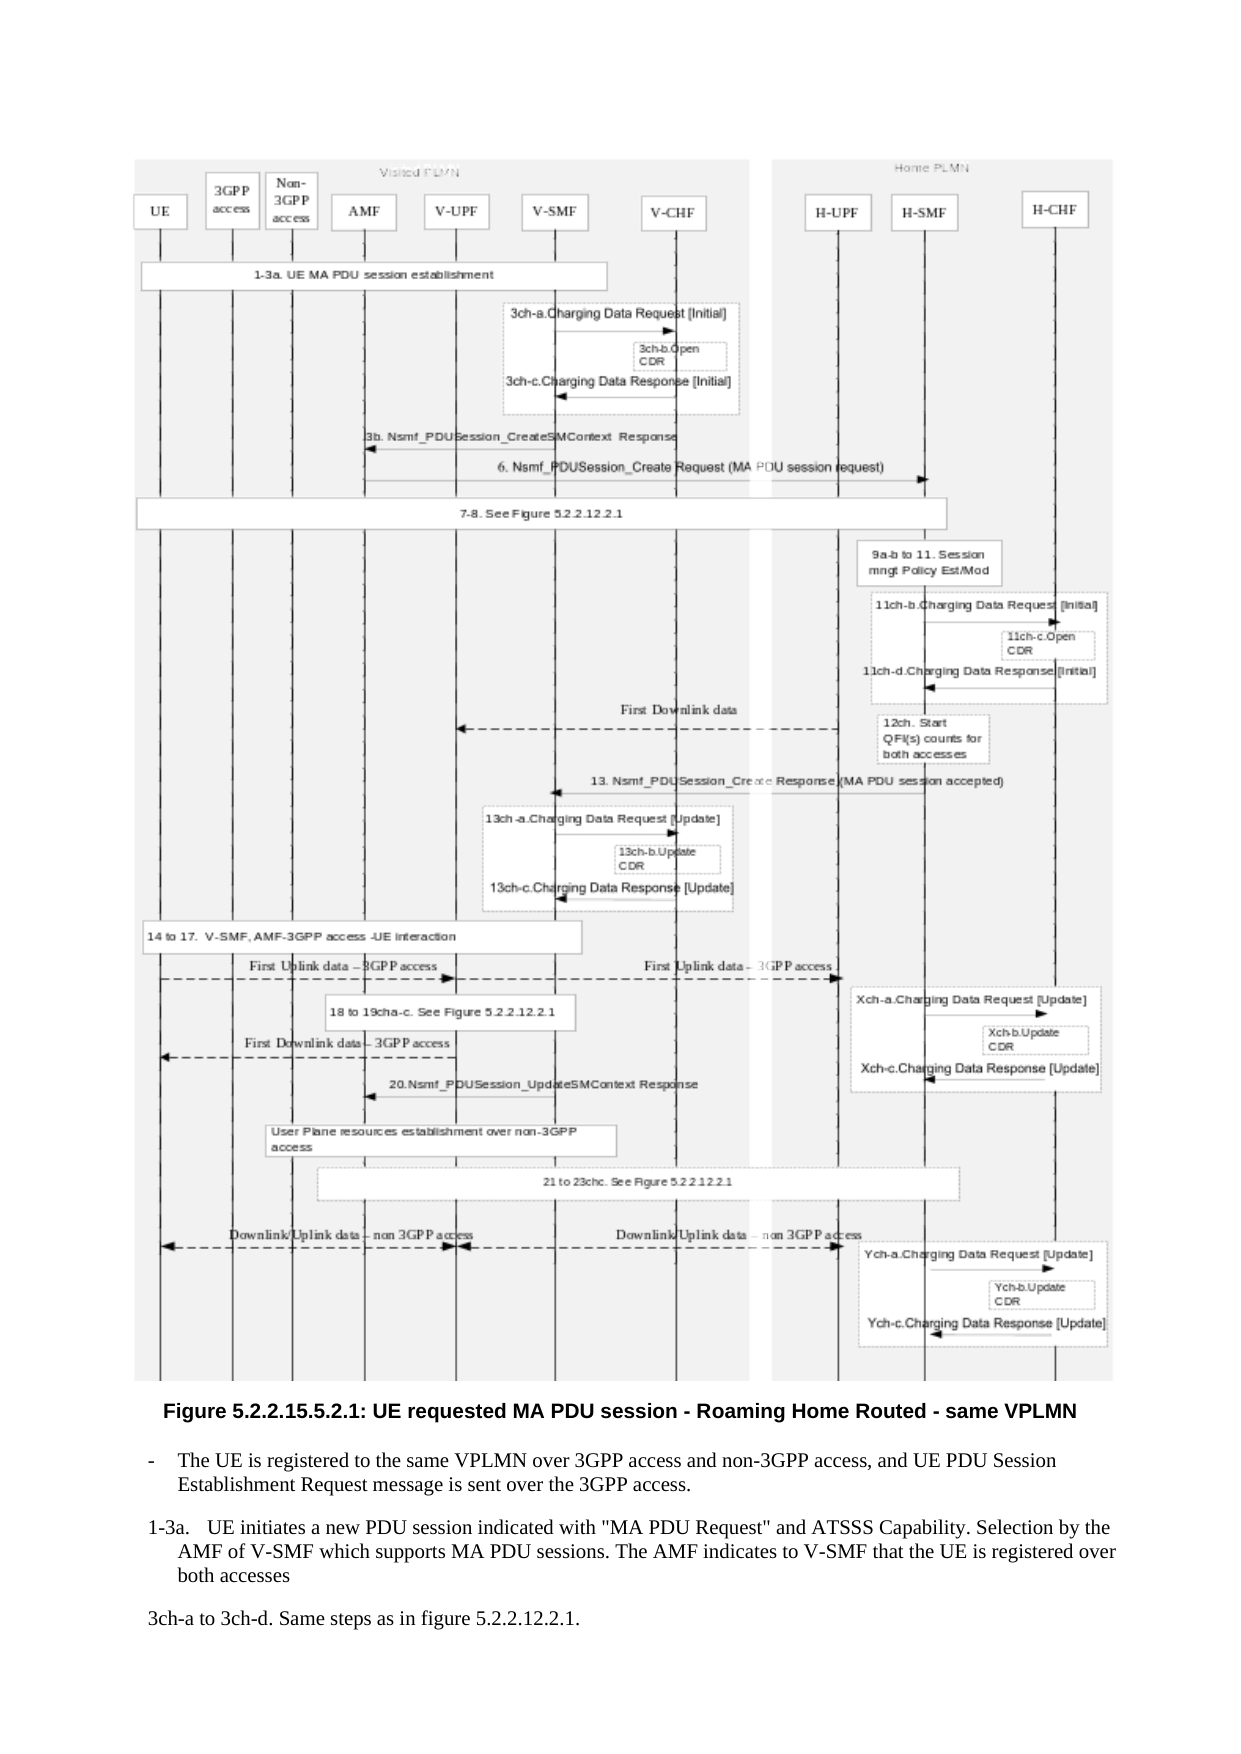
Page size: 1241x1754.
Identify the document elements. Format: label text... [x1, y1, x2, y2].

text 1-3a. UE initiates a new PDU session indicated with "MA PDU Request" and ATSSS Capability. Selection by the AMF of V-SMF which supports MA PDU sessions. The AMF indicates to V-SMF that the UE is registered over both accesses [148, 1515, 1122, 1587]
text Figure 5.2.2.15.5.2.1: UE requested MA PDU session - Roaming Home Routed - same VPLMN [118, 1399, 1122, 1423]
text - The UE is registered to the same VPLMN over 3GPP access and non-3GPP access, and UE PDU Session Establishment Request message is sent over the 3GPP access. [148, 1448, 1122, 1496]
text 3ch-a to 3ch-d. Same steps as in figure 5.2.2.12.2.1. [148, 1606, 1122, 1630]
